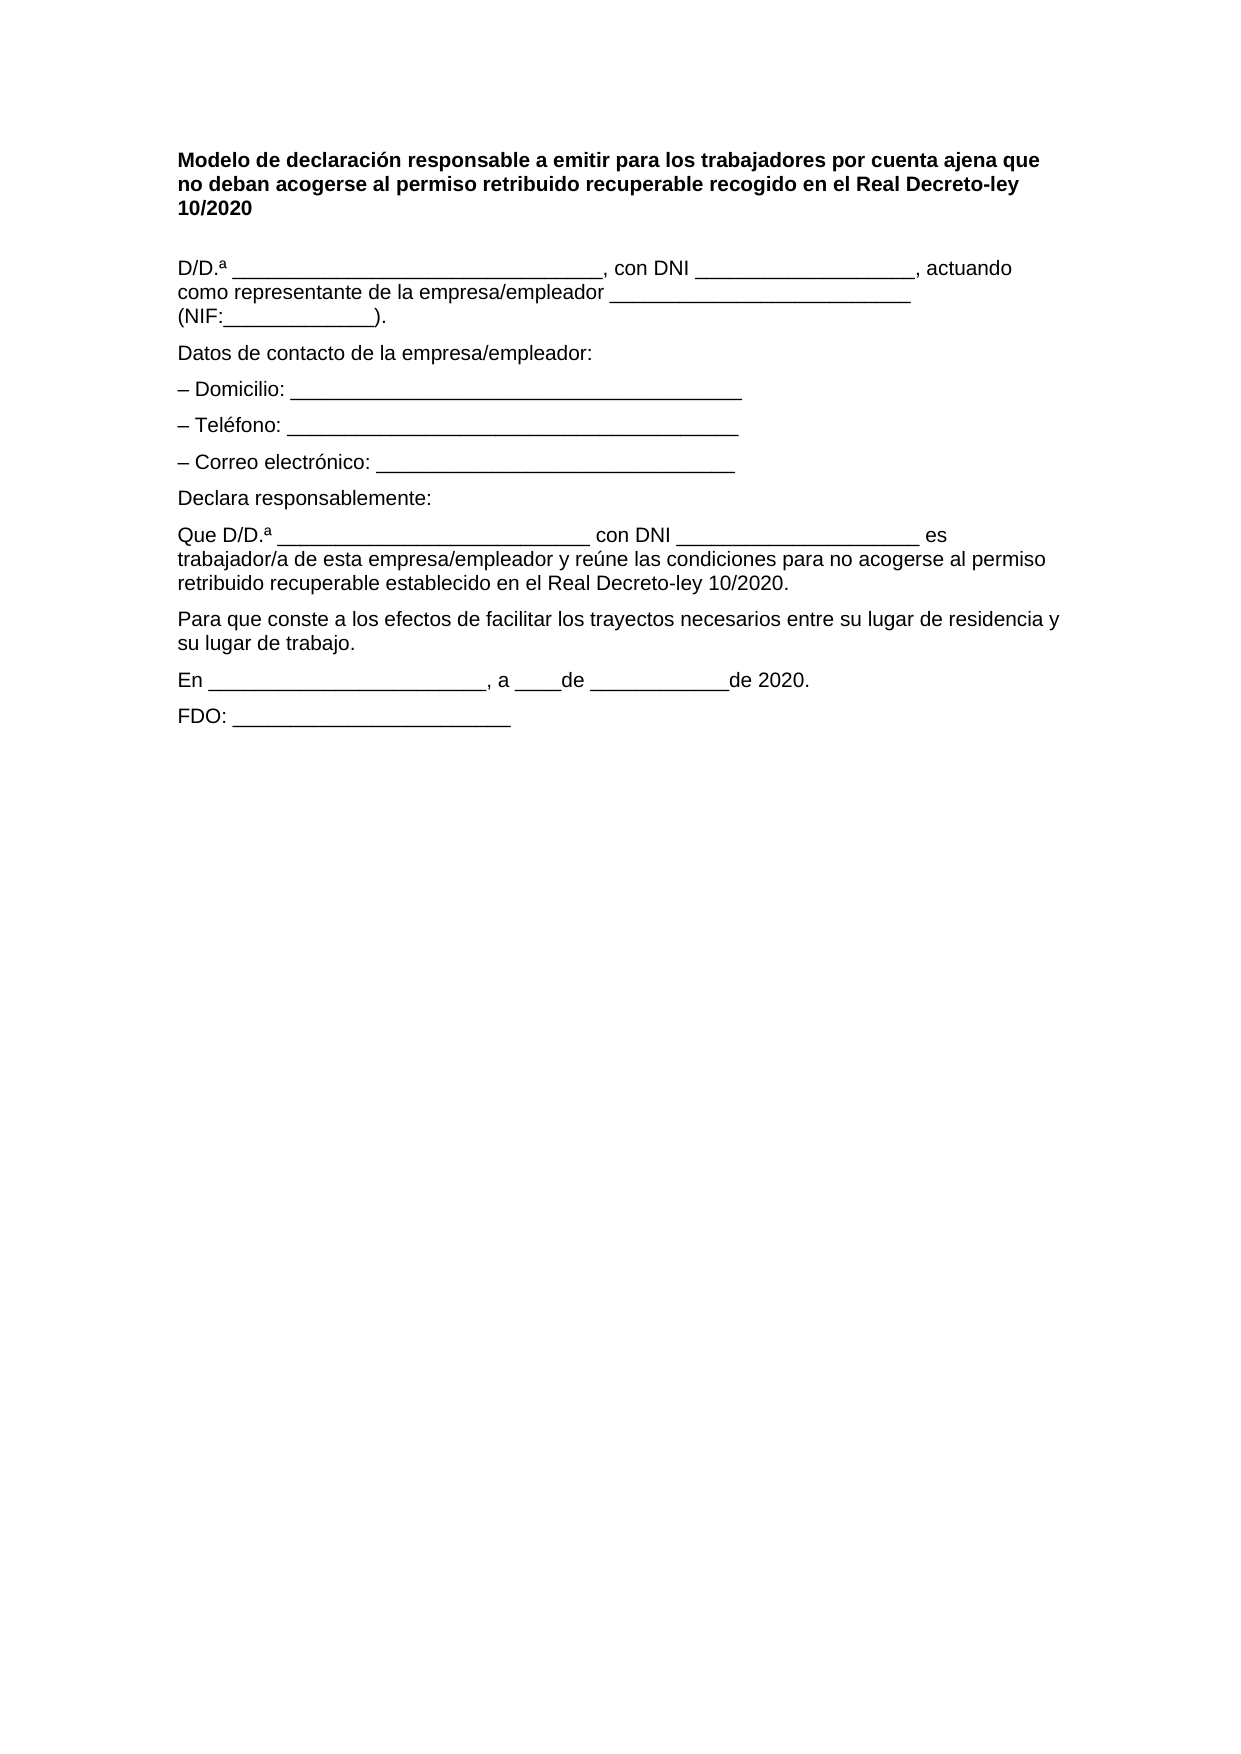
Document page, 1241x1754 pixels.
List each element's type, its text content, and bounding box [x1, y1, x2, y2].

text Declara responsablemente: [177, 486, 1063, 510]
text Modelo de declaración responsable a emitir para los trabajadores por cuenta ajena que no deban acogerse al permiso retribuido recuperable recogido en el Real Decreto-ley 10/2020 [177, 148, 1063, 219]
text FDO: ________________________ [177, 704, 1063, 728]
text Para que conste a los efectos de facilitar los trayectos necesarios entre su lugar de residencia y su lugar de trabajo. [177, 607, 1063, 655]
text Datos de contacto de la empresa/empleador: [177, 340, 1063, 364]
text En ________________________, a ____de ____________de 2020. [177, 667, 1063, 691]
text D/D.ª ________________________________, con DNI ___________________, actuando como representante de la empresa/empleador __________________________ (NIF:_____________). [177, 256, 1063, 328]
text – Domicilio: _______________________________________ [177, 377, 1063, 401]
text Que D/D.ª ___________________________ con DNI _____________________ es trabajador/a de esta empresa/empleador y reúne las condiciones para no acogerse al permiso retribuido recuperable establecido en el Real Decreto-ley 10/2020. [177, 523, 1063, 594]
text – Teléfono: _______________________________________ [177, 413, 1063, 437]
text – Correo electrónico: _______________________________ [177, 450, 1063, 474]
